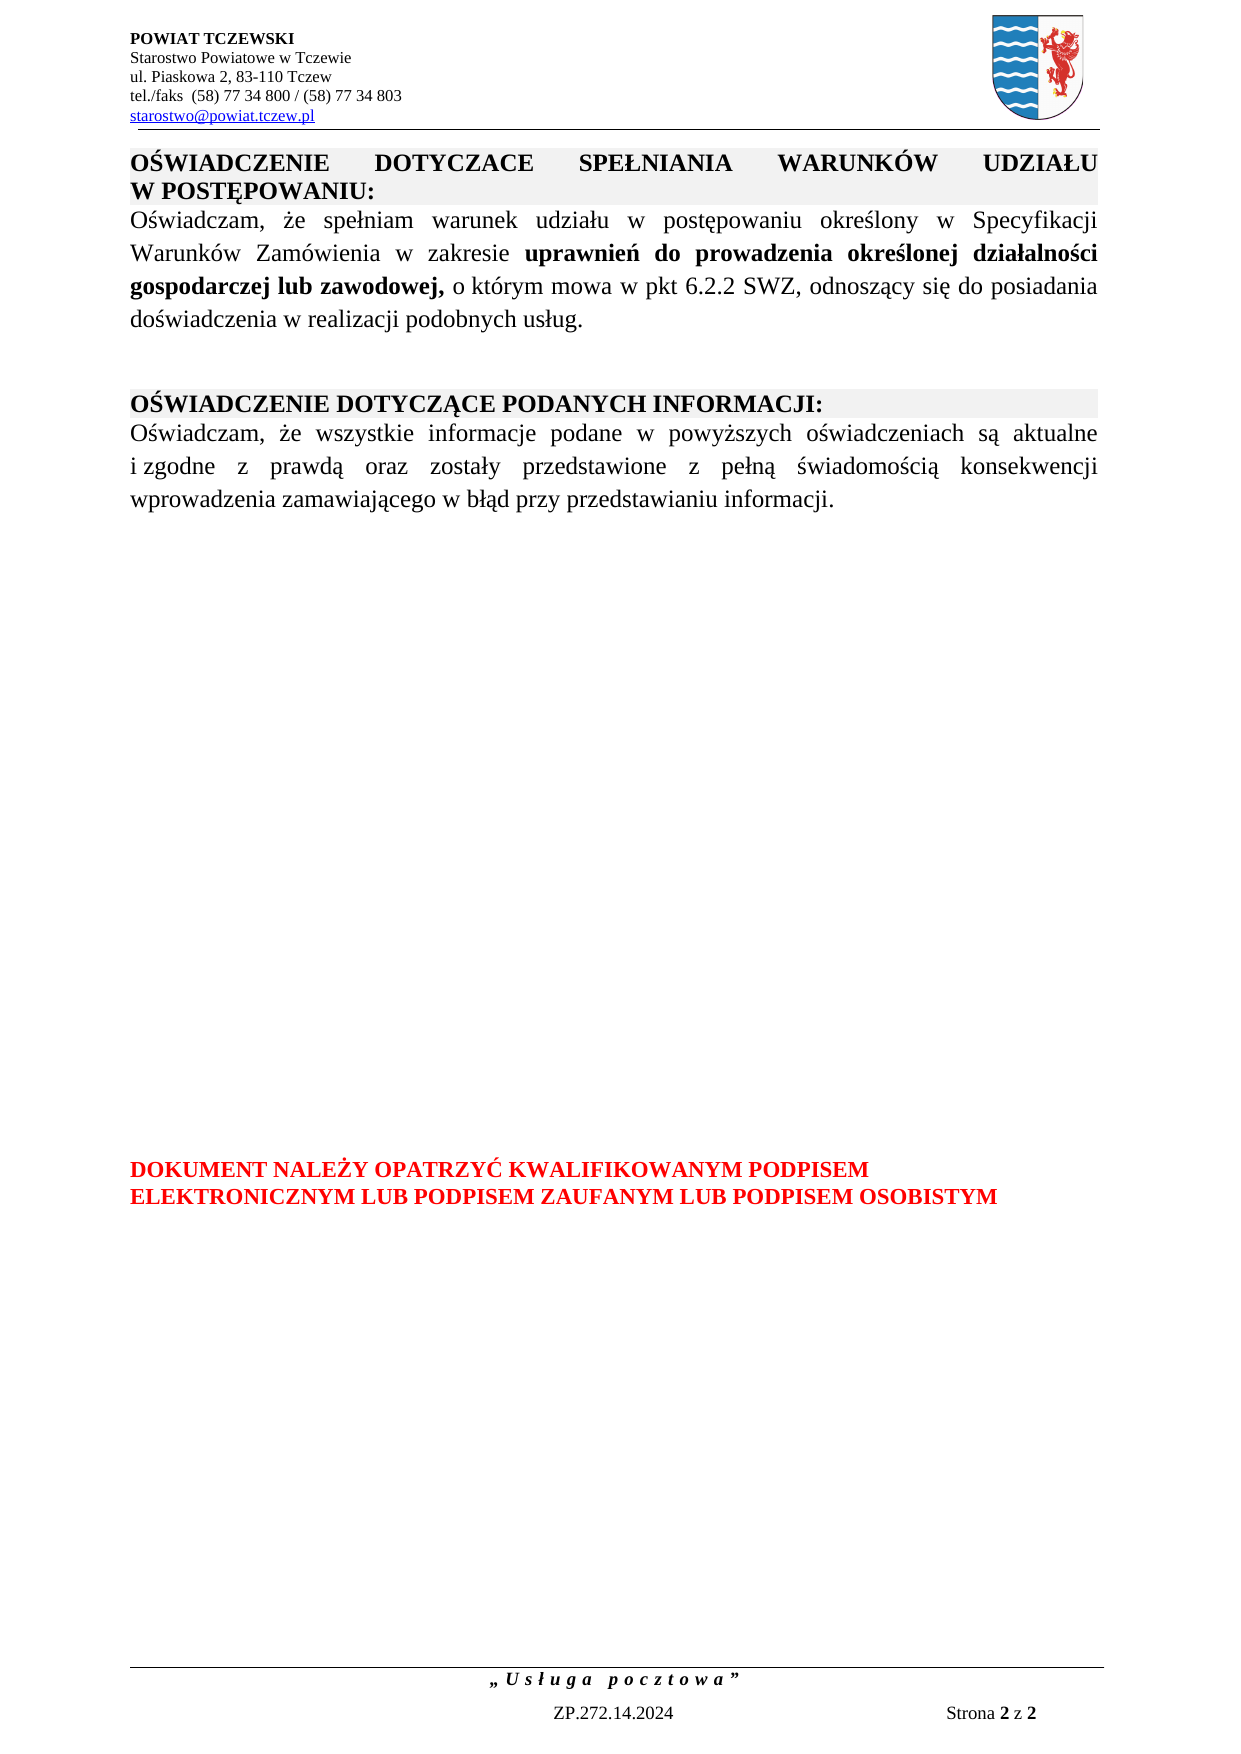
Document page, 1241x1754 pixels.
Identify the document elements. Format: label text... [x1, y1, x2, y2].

subtitle OŚWIADCZENIE DOTYCZACE SPEŁNIANIA WARUNKÓW UDZIAŁU W POSTĘPOWANIU: [130, 148, 1098, 205]
text dokument należy opatrzyć kwalifikowanym podpisem elektronicznym lub podpisem zaufanym lub podpisem osobistym [130, 1156, 1098, 1209]
text Oświadczam, że wszystkie informacje podane w powyższych oświadczeniach są aktualne i zgodne z prawdą oraz zostały przedstawione z pełną świadomością konsekwencji wprowadzenia zamawiającego w błąd przy przedstawianiu informacji. [130, 418, 1098, 512]
text Oświadczam, że spełniam warunek udziału w postępowaniu określony w Specyfikacji Warunków Zamówienia w zakresie uprawnień do prowadzenia określonej działalności gospodarczej lub zawodowej, o którym mowa w pkt 6.2.2 SWZ, odnoszący się do posiadania doświadczenia w realizacji podobnych usług. [130, 205, 1098, 333]
subtitle OŚWIADCZENIE DOTYCZĄCE PODANYCH INFORMACJI: [130, 389, 1098, 418]
picture [992, 15, 1084, 120]
